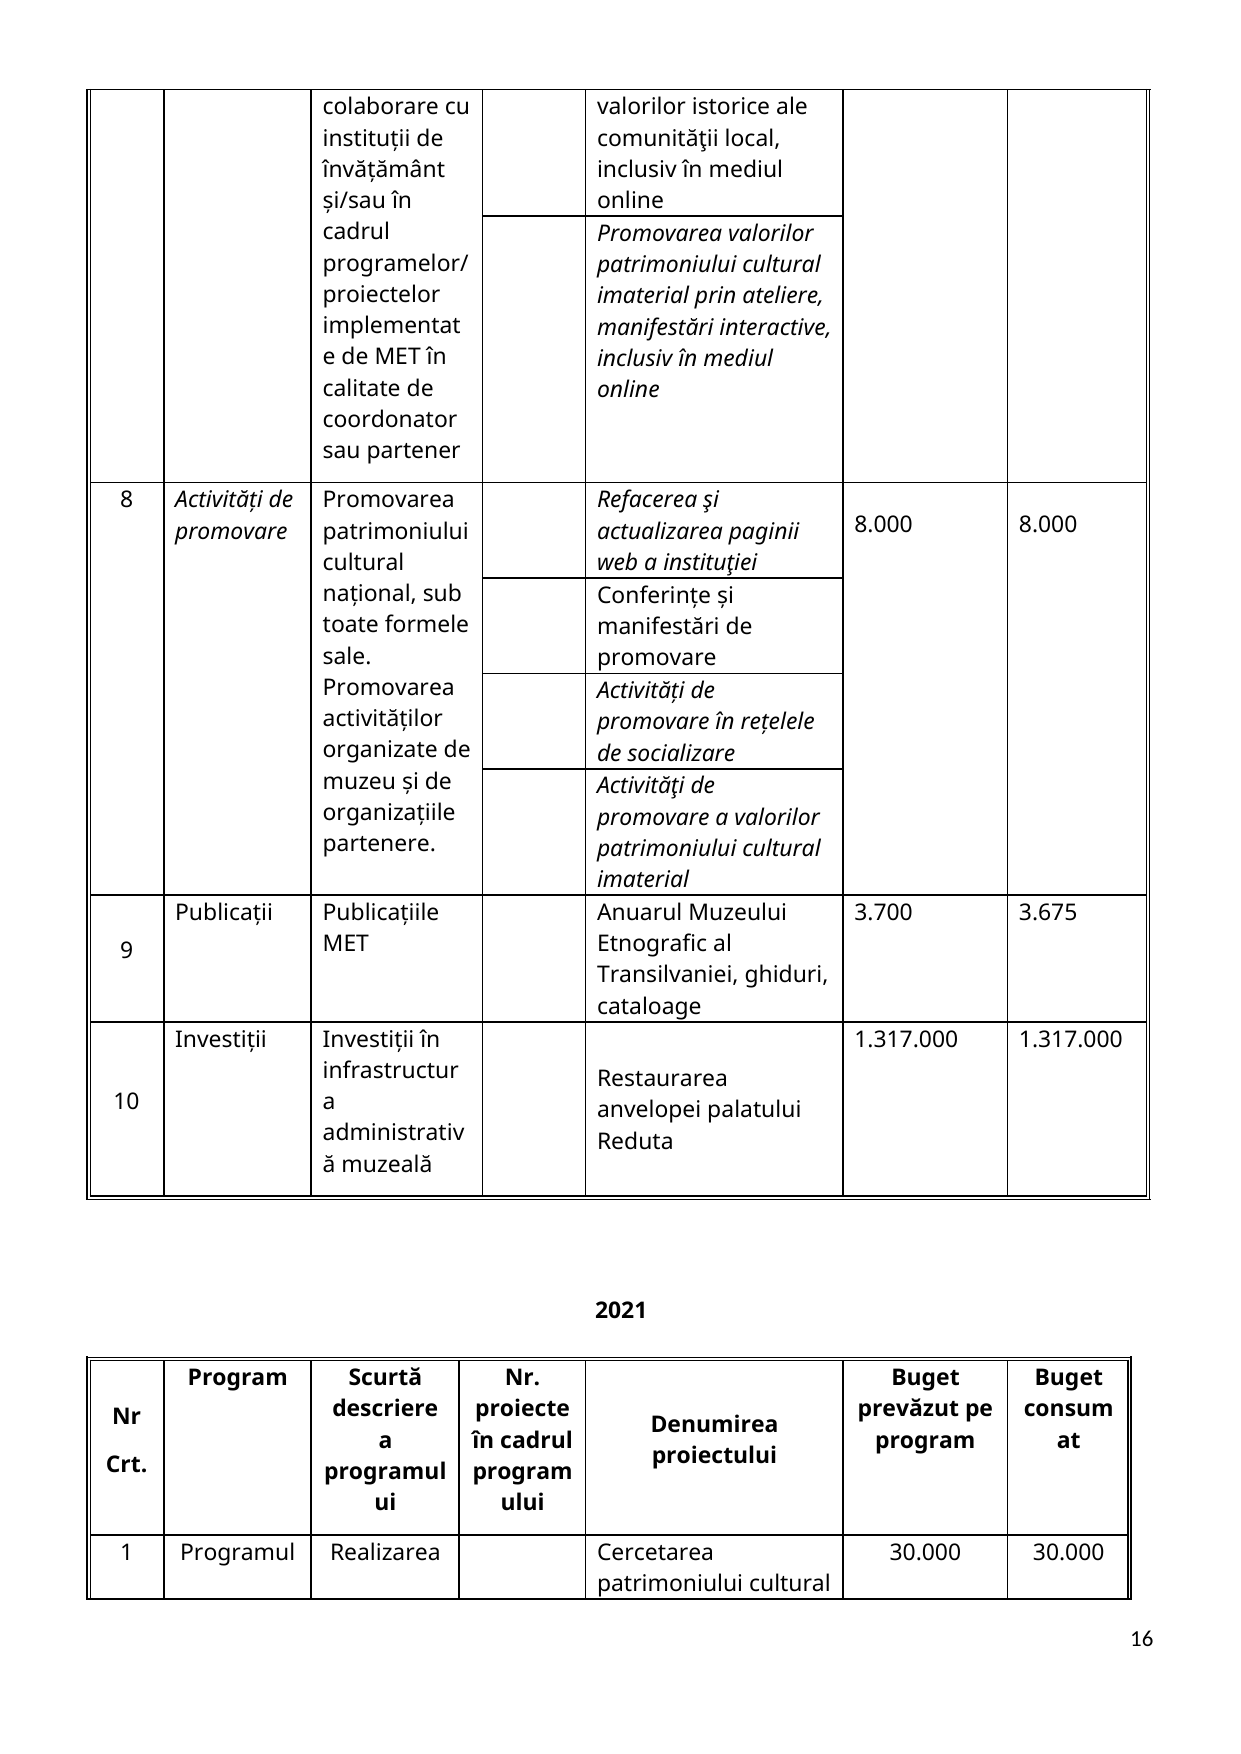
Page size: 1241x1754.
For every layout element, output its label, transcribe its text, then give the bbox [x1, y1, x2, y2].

table_cell Activități de promovare în rețelele de socializare [586, 674, 842, 768]
text 2021 [89, 1294, 1153, 1325]
table_cell [483, 217, 585, 482]
table_header Nr. proiecte în cadrul programului [460, 1361, 585, 1534]
table_cell Conferințe și manifestări de promovare [586, 579, 842, 672]
table_cell 1.317.000 [844, 1023, 1007, 1195]
table_cell 3.675 [1008, 896, 1146, 1021]
table_cell Activități de promovare [165, 483, 310, 894]
table_cell [483, 90, 585, 215]
table_header Nr Crt. [91, 1361, 163, 1534]
table_cell 30.000 [844, 1536, 1007, 1598]
table_cell [483, 1023, 585, 1195]
table_header Program [165, 1361, 310, 1534]
table_cell 8.000 [1008, 483, 1146, 894]
table_cell 9 [91, 896, 163, 1021]
table_cell 10 [91, 1023, 163, 1195]
table_cell Activităţi de promovare a valorilor patrimoniului cultural imaterial [586, 770, 842, 894]
table_cell [460, 1536, 585, 1598]
table_cell 1.317.000 [1008, 1023, 1146, 1195]
table_cell Refacerea şi actualizarea paginii web a instituţiei [586, 483, 842, 577]
table_cell Investiții în infrastructura administrativă muzeală [312, 1023, 482, 1195]
table_cell Promovarea valorilor patrimoniului cultural imaterial prin ateliere, manifestări interactive, inclusiv în mediul online [586, 217, 842, 482]
table_header Scurtă descriere a programului [312, 1361, 458, 1534]
table_cell 8.000 [844, 483, 1007, 894]
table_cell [586, 1536, 842, 1598]
table_cell [483, 579, 585, 672]
table_cell Investiții [165, 1023, 310, 1195]
table_cell 1 [91, 1536, 163, 1598]
table_header Buget prevăzut pe program [844, 1361, 1007, 1534]
table_header Buget consumat [1008, 1361, 1127, 1534]
table_cell 8 [91, 483, 163, 894]
table_cell Anuarul Muzeului Etnografic al Transilvaniei, ghiduri, cataloage [586, 896, 842, 1021]
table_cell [312, 1536, 458, 1598]
table_cell [483, 483, 585, 577]
table_cell [483, 770, 585, 894]
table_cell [165, 1536, 310, 1598]
table_cell Publicațiile MET [312, 896, 482, 1021]
table_cell [483, 896, 585, 1021]
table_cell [586, 90, 842, 215]
table_cell [483, 674, 585, 768]
table_cell 3.700 [844, 896, 1007, 1021]
table_header Denumirea proiectului [586, 1361, 842, 1534]
table_cell Promovarea patrimoniului cultural național, sub toate formele sale. Promovarea activităților organizate de muzeu și de organizațiile partenere. [312, 483, 482, 894]
table_cell Restaurarea anvelopei palatului Reduta [586, 1023, 842, 1195]
table_cell Publicații [165, 896, 310, 1021]
table_cell 30.000 [1008, 1536, 1127, 1598]
